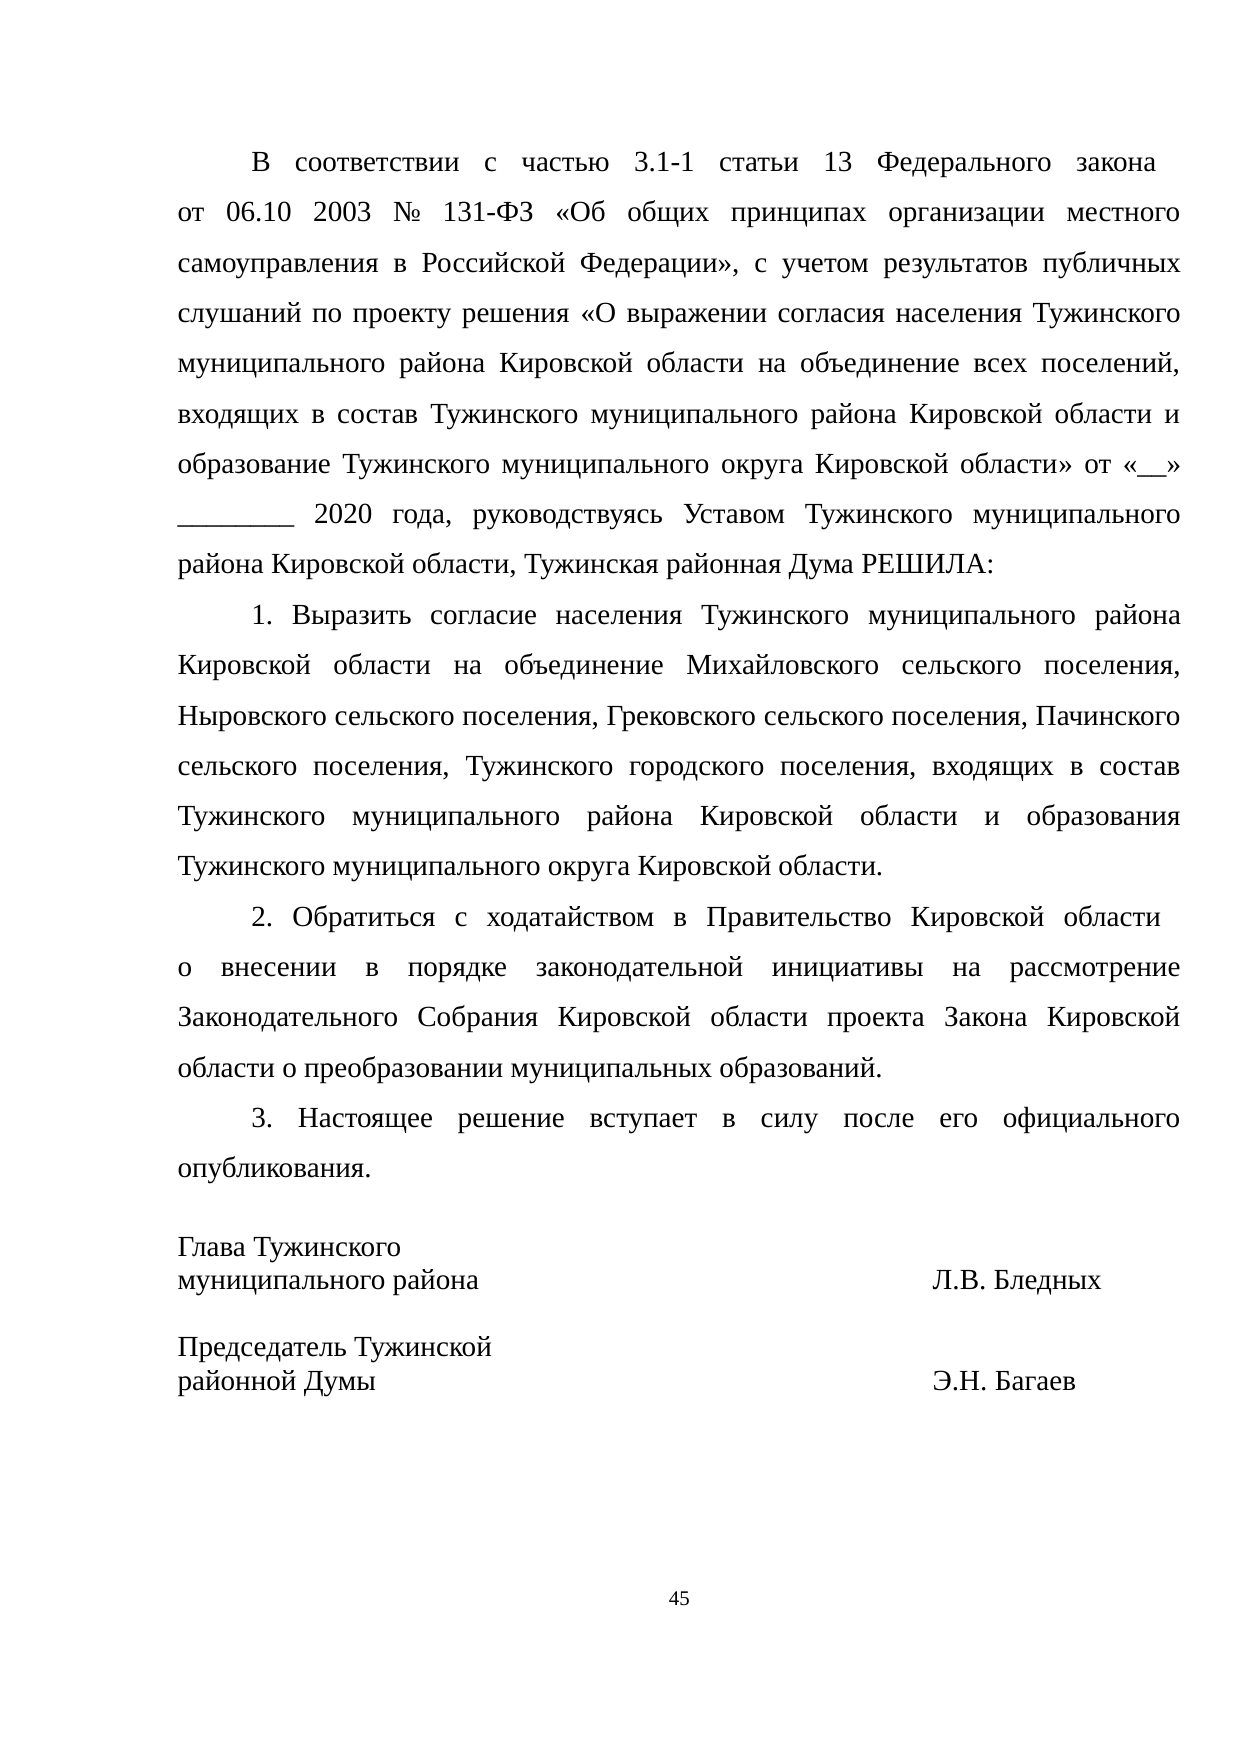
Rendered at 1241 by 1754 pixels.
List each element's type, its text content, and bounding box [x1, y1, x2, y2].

text районной Думы Э.Н. Багаев [177, 1363, 607, 1396]
text Глава Тужинского [177, 1229, 1181, 1262]
text 2. Обратиться с ходатайством в Правительство Кировской области о внесении в порядке законодательной инициативы на рассмотрение Законодательного Собрания Кировской области проекта Закона Кировской области о преобразовании муниципальных образований. [177, 899, 1181, 1083]
text 3. Настоящее решение вступает в силу после его официального опубликования. [177, 1100, 1181, 1184]
text 1. Выразить согласие населения Тужинского муниципального района Кировской области на объединение Михайловского сельского поселения, Ныровского сельского поселения, Грековского сельского поселения, Пачинского сельского поселения, Тужинского городского поселения, входящих в состав Тужинского муниципального района Кировской области и образования Тужинского муниципального округа Кировской области. [177, 597, 1181, 882]
text районной Думы Э.Н. Багаев [718, 1363, 1181, 1396]
text Председатель Тужинской [177, 1329, 1181, 1363]
text муниципального района Л.В. Бледных [177, 1262, 1181, 1296]
text В соответствии с частью 3.1-1 статьи 13 Федерального закона от 06.10 2003 № 131-ФЗ «Об общих принципах организации местного самоуправления в Российской Федерации», с учетом результатов публичных слушаний по проекту решения «О выражении согласия населения Тужинского муниципального района Кировской области на объединение всех поселений, входящих в состав Тужинского муниципального района Кировской области и образование Тужинского муниципального округа Кировской области» от «__» ________ 2020 года, руководствуясь Уставом Тужинского муниципального района Кировской области, Тужинская районная Дума РЕШИЛА: [177, 144, 1181, 580]
